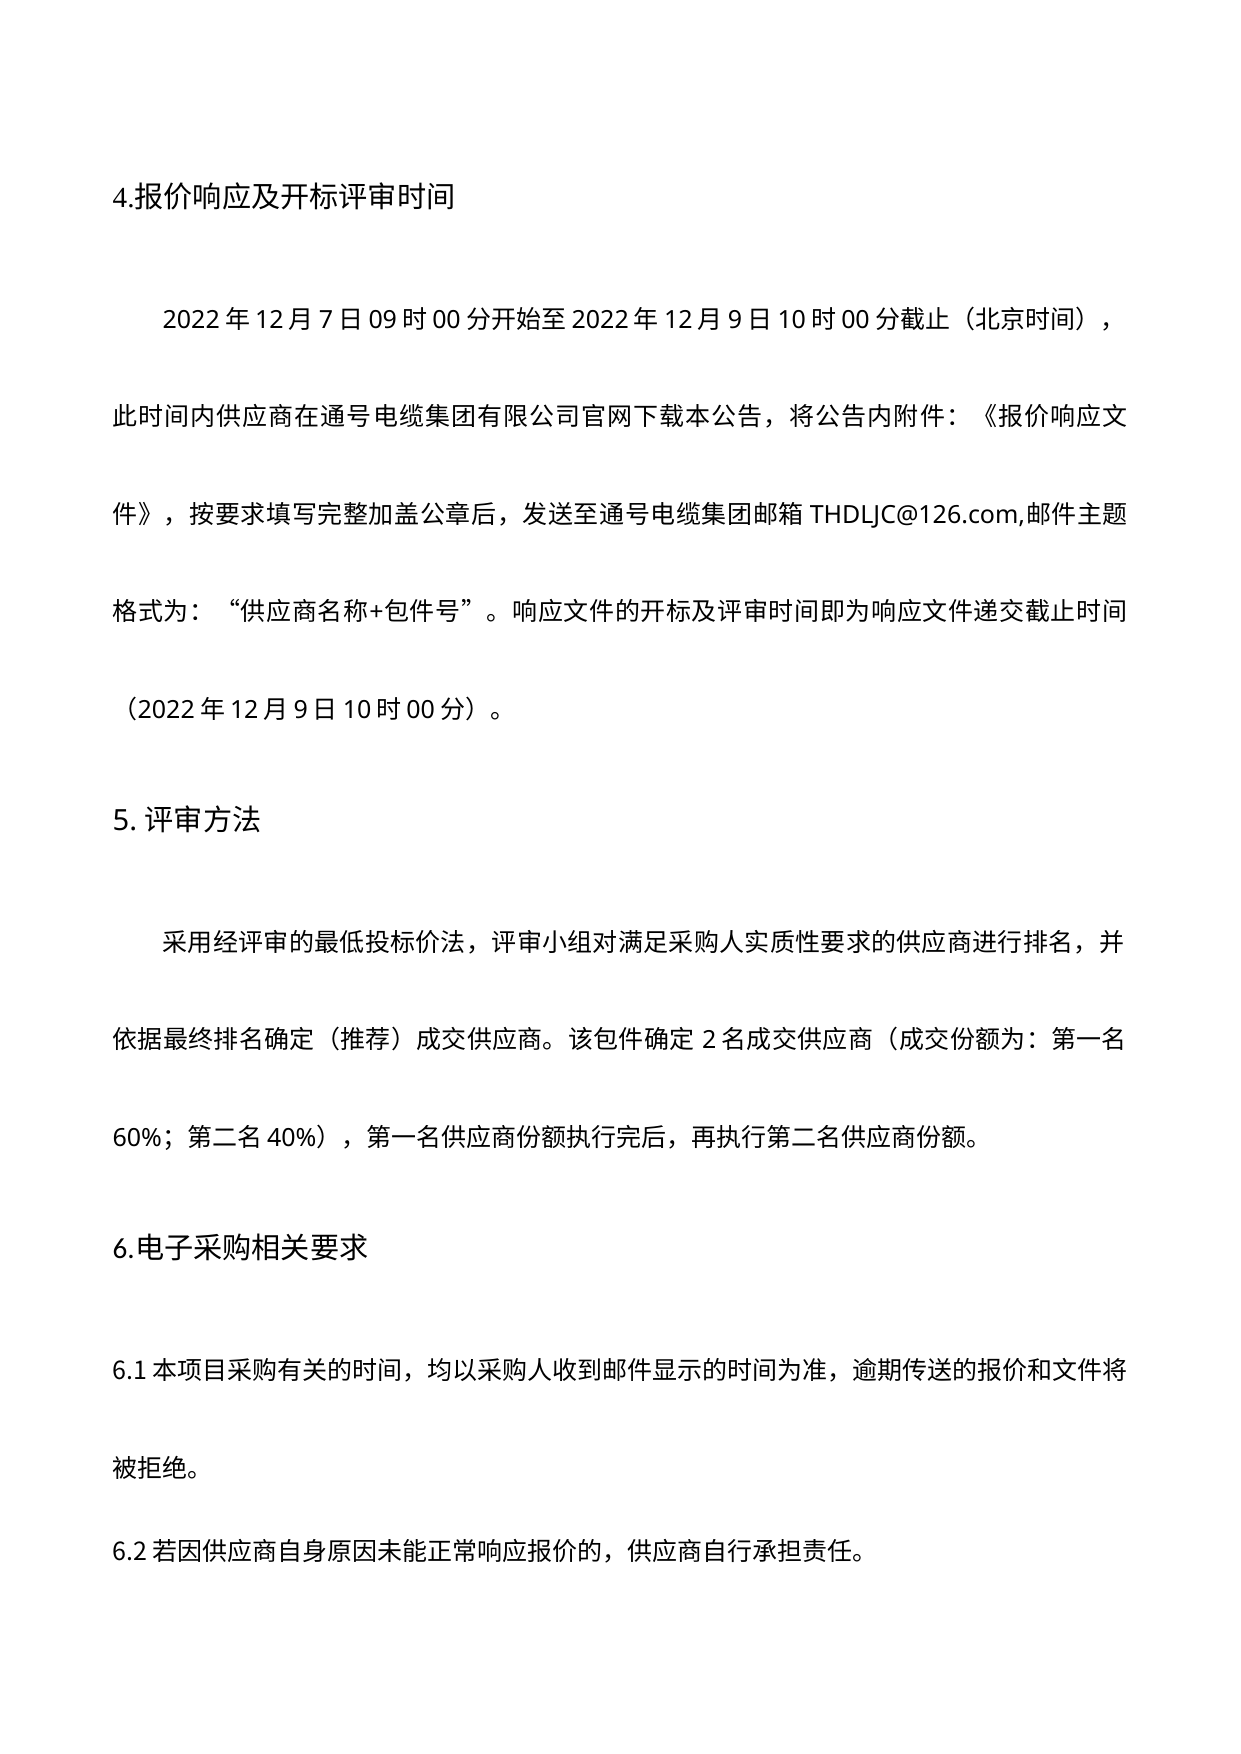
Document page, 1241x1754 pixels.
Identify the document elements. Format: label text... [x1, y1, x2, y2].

subtitle 6.电子采购相关要求 [112, 1213, 1128, 1278]
subtitle 5. 评审方法 [112, 785, 1128, 850]
text 2022年12月7日09时00分开始至2022年12月9日10时00分截止（北京时间），此时间内供应商在通号电缆集团有限公司官网下载本公告，将公告内附件：《报价响应文件》，按要求填写完整加盖公章后，发送至通号电缆集团邮箱THDLJC@126.com,邮件主题格式为：“供应商名称+包件号”。响应文件的开标及评审时间即为响应文件递交截止时间（2022年12月9日10时00分）。 [112, 285, 1128, 740]
text 6.1本项目采购有关的时间，均以采购人收到邮件显示的时间为准，逾期传送的报价和文件将被拒绝。 [112, 1336, 1128, 1499]
subtitle 4.报价响应及开标评审时间 [112, 162, 1128, 227]
text 采用经评审的最低投标价法，评审小组对满足采购人实质性要求的供应商进行排名，并依据最终排名确定（推荐）成交供应商。该包件确定2名成交供应商（成交份额为：第一名60%；第二名40%），第一名供应商份额执行完后，再执行第二名供应商份额。 [112, 908, 1128, 1168]
text 6.2若因供应商自身原因未能正常响应报价的，供应商自行承担责任。 [112, 1517, 1128, 1582]
